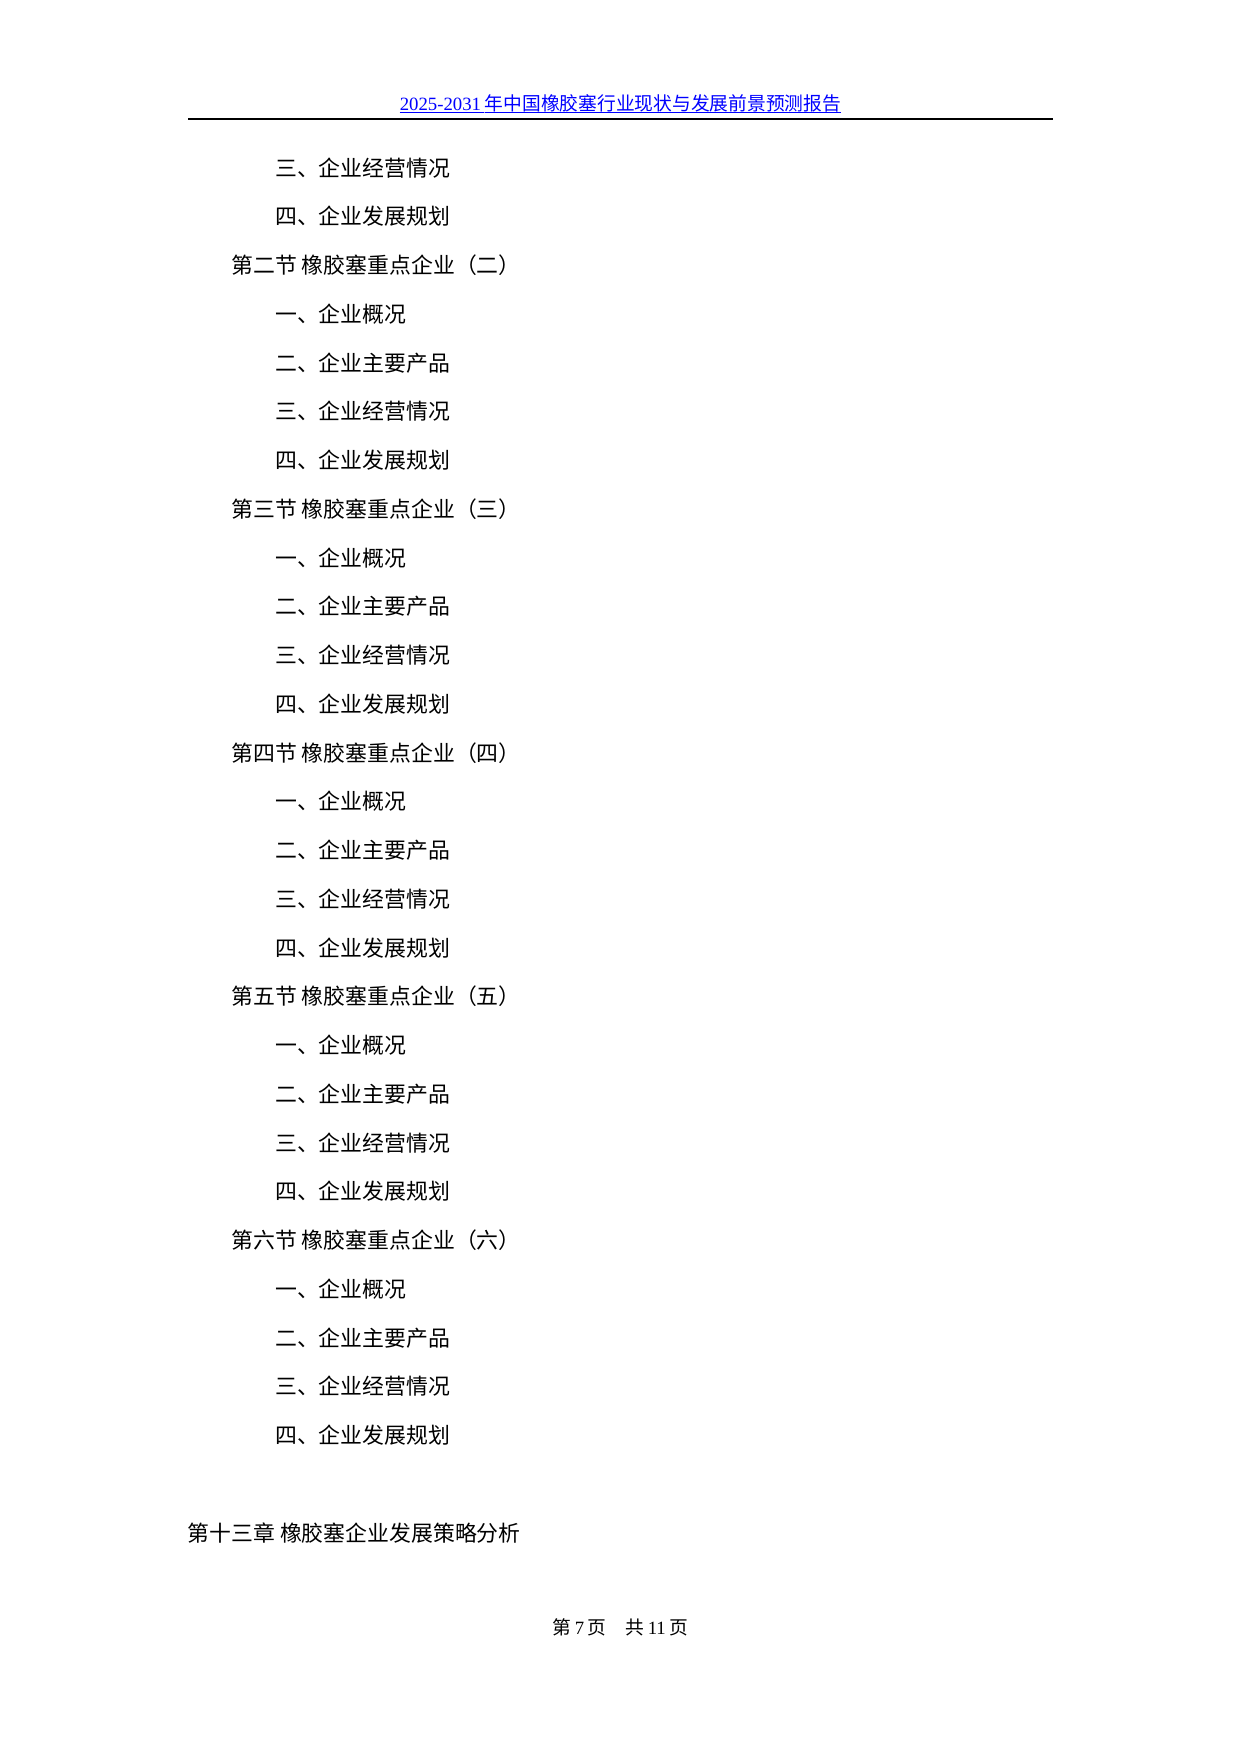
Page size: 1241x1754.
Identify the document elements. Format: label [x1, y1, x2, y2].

text [187, 150, 1053, 1548]
